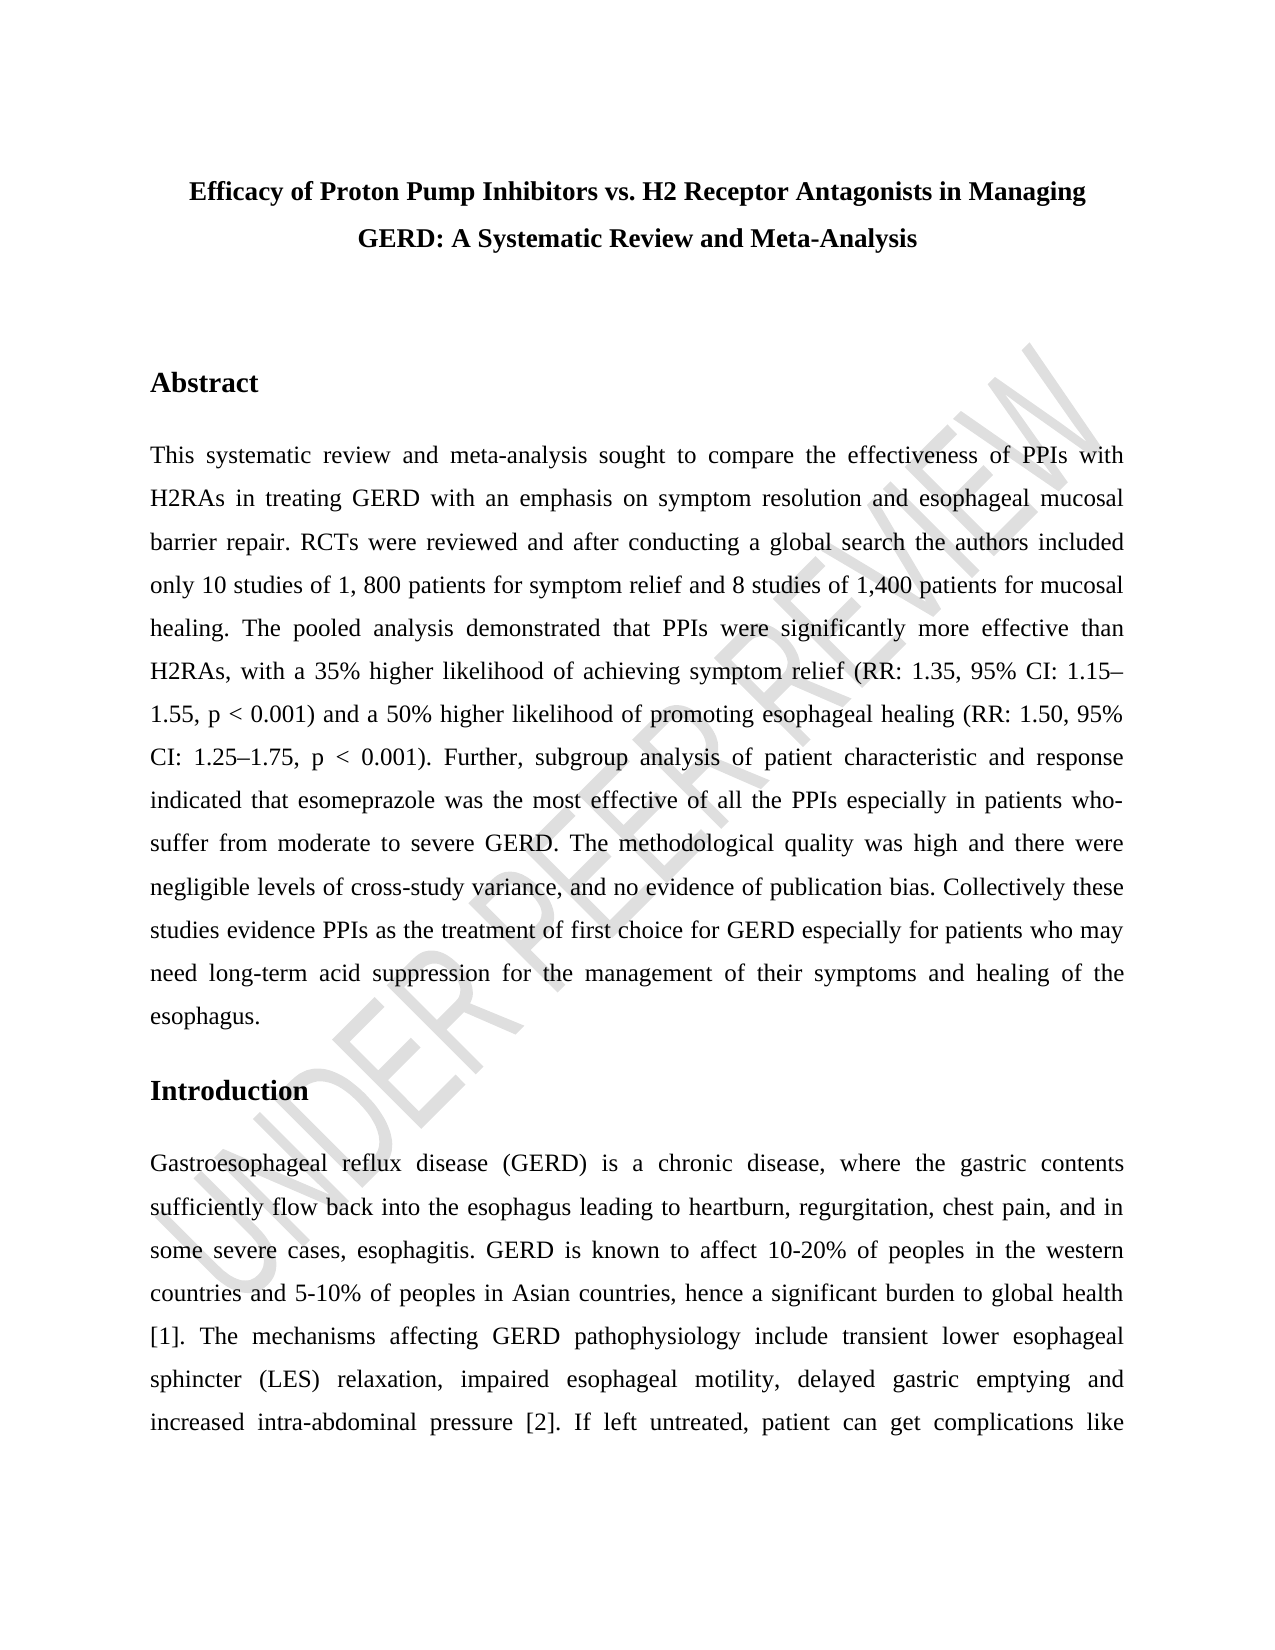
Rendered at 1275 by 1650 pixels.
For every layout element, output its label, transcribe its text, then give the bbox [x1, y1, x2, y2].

subtitle Introduction [150, 1073, 1125, 1107]
text Efficacy of Proton Pump Inhibitors vs. H2 Receptor Antagonists in Managing GERD: A Systematic Review and Meta-Analysis [150, 175, 1125, 253]
text This systematic review and meta-analysis sought to compare the effectiveness of PPIs with H2RAs in treating GERD with an emphasis on symptom resolution and esophageal mucosal barrier repair. RCTs were reviewed and after conducting a global search the authors included only 10 studies of 1, 800 patients for symptom relief and 8 studies of 1,400 patients for mucosal healing. The pooled analysis demonstrated that PPIs were significantly more effective than H2RAs, with a 35% higher likelihood of achieving symptom relief (RR: 1.35, 95% CI: 1.15–1.55, p < 0.001) and a 50% higher likelihood of promoting esophageal healing (RR: 1.50, 95% CI: 1.25–1.75, p < 0.001). Further, subgroup analysis of patient characteristic and response indicated that esomeprazole was the most effective of all the PPIs especially in patients who-suffer from moderate to severe GERD. The methodological quality was high and there were negligible levels of cross-study variance, and no evidence of publication bias. Collectively these studies evidence PPIs as the treatment of first choice for GERD especially for patients who may need long-term acid suppression for the management of their symptoms and healing of the esophagus. [150, 440, 1125, 1030]
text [150, 1148, 1125, 1436]
text Abstract [150, 365, 1125, 398]
